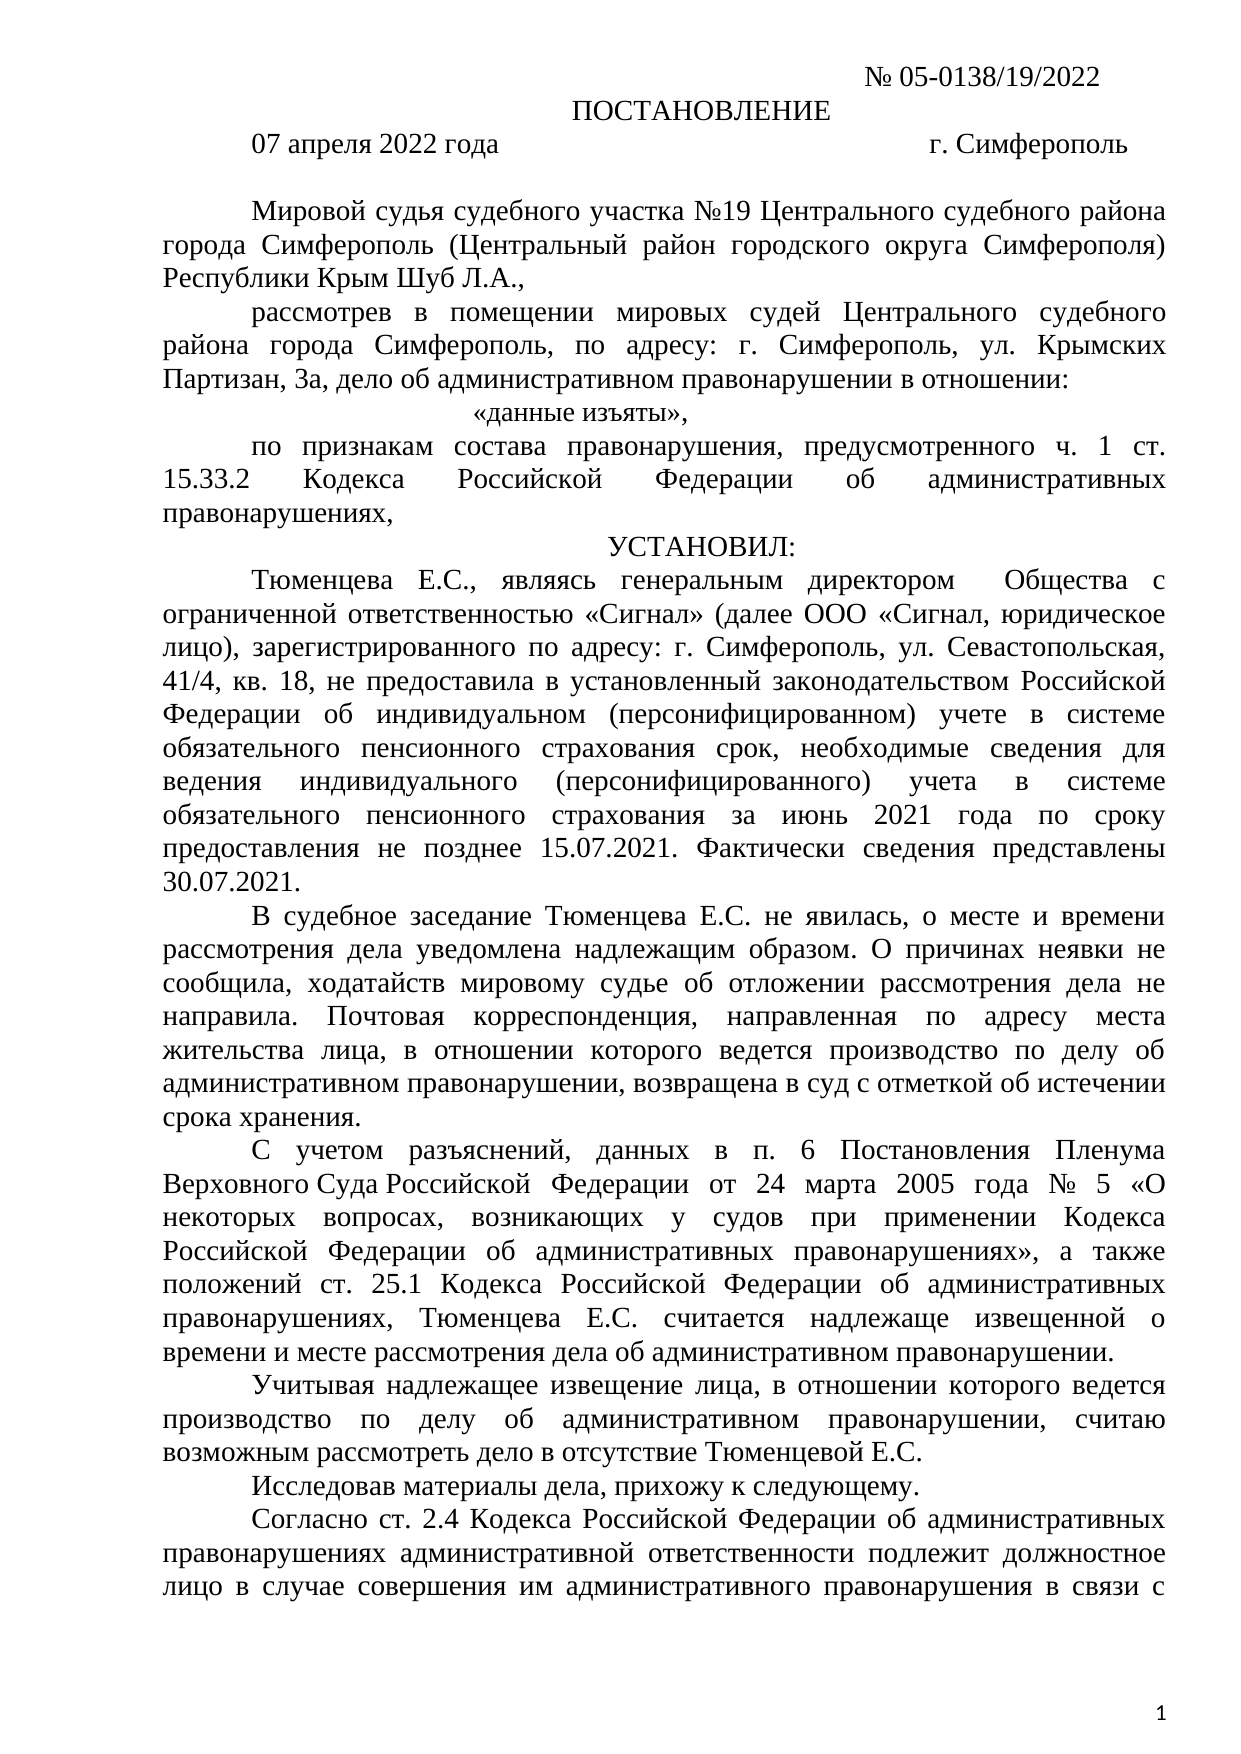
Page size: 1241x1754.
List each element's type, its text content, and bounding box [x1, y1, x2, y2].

text ПОСТАНОВЛЕНИЕ [162, 93, 1167, 126]
text № 05-0138/19/2022 [162, 59, 1167, 93]
text рассмотрев в помещении мировых судей Центрального судебного района города Симферополь, по адресу: г. Симферополь, ул. Крымских Партизан, 3а, дело об административном правонарушении в отношении: [162, 294, 1167, 394]
text Тюменцева Е.С., являясь генеральным директором Общества с ограниченной ответственностью «Сигнал» (далее ООО «Сигнал, юридическое лицо), зарегистрированного по адресу: г. Симферополь, ул. Севастопольская, 41/4, кв. 18, не предоставила в установленный законодательством Российской Федерации об индивидуальном (персонифицированном) учете в системе обязательного пенсионного страхования срок, необходимые сведения для ведения индивидуального (персонифицированного) учета в системе обязательного пенсионного страхования за июнь 2021 года по сроку предоставления не позднее 15.07.2021. Фактически сведения представлены 30.07.2021. [162, 562, 1167, 898]
text С учетом разъяснений, данных в п. 6 Постановления Пленума Верховного Суда Российской Федерации от 24 марта 2005 года № 5 «О некоторых вопросах, возникающих у судов при применении Кодекса Российской Федерации об административных правонарушениях», а также положений ст. 25.1 Кодекса Российской Федерации об административных правонарушениях, Тюменцева Е.С. считается надлежаще извещенной о времени и месте рассмотрения дела об административном правонарушении. [162, 1132, 1167, 1367]
text Учитывая надлежащее извещение лица, в отношении которого ведется производство по делу об административном правонарушении, считаю возможным рассмотреть дело в отсутствие Тюменцевой Е.С. [162, 1367, 1167, 1468]
text Мировой судья судебного участка №19 Центрального судебного района города Симферополь (Центральный район городского округа Симферополя) Республики Крым Шуб Л.А., [162, 193, 1167, 294]
text 07 апреля 2022 года г. Симферополь [162, 126, 1167, 160]
text «данные изъяты», [473, 394, 1167, 428]
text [162, 1501, 1167, 1602]
text В судебное заседание Тюменцева Е.С. не явилась, о месте и времени рассмотрения дела уведомлена надлежащим образом. О причинах неявки не сообщила, ходатайств мировому судье об отложении рассмотрения дела не направила. Почтовая корреспонденция, направленная по адресу места жительства лица, в отношении которого ведется производство по делу об административном правонарушении, возвращена в суд с отметкой об истечении срока хранения. [162, 898, 1167, 1132]
text по признакам состава правонарушения, предусмотренного ч. 1 ст. 15.33.2 Кодекса Российской Федерации об административных правонарушениях, [162, 428, 1167, 529]
text УСТАНОВИЛ: [162, 529, 1167, 562]
text Исследовав материалы дела, прихожу к следующему. [162, 1468, 1167, 1501]
